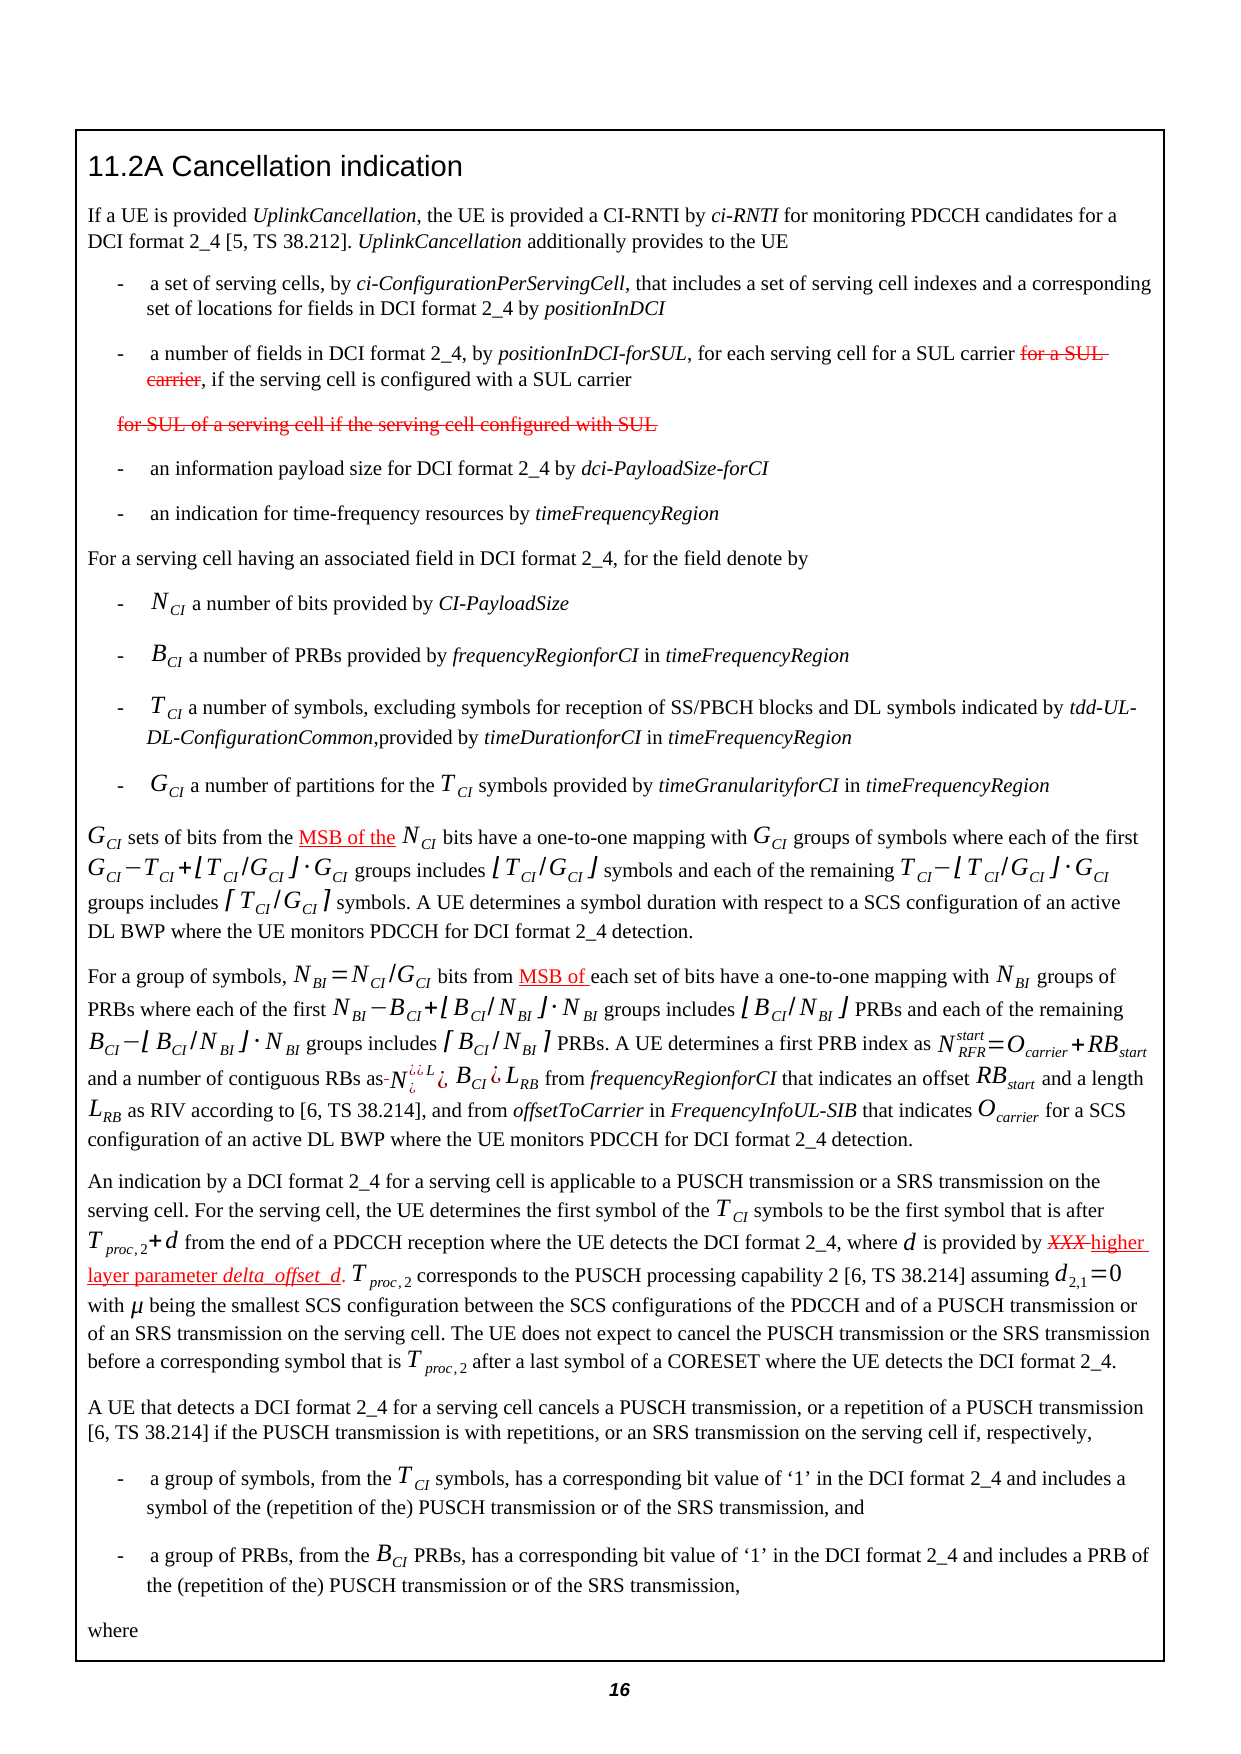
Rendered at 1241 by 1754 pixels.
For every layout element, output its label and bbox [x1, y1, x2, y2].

table_header [77, 131, 1163, 1659]
